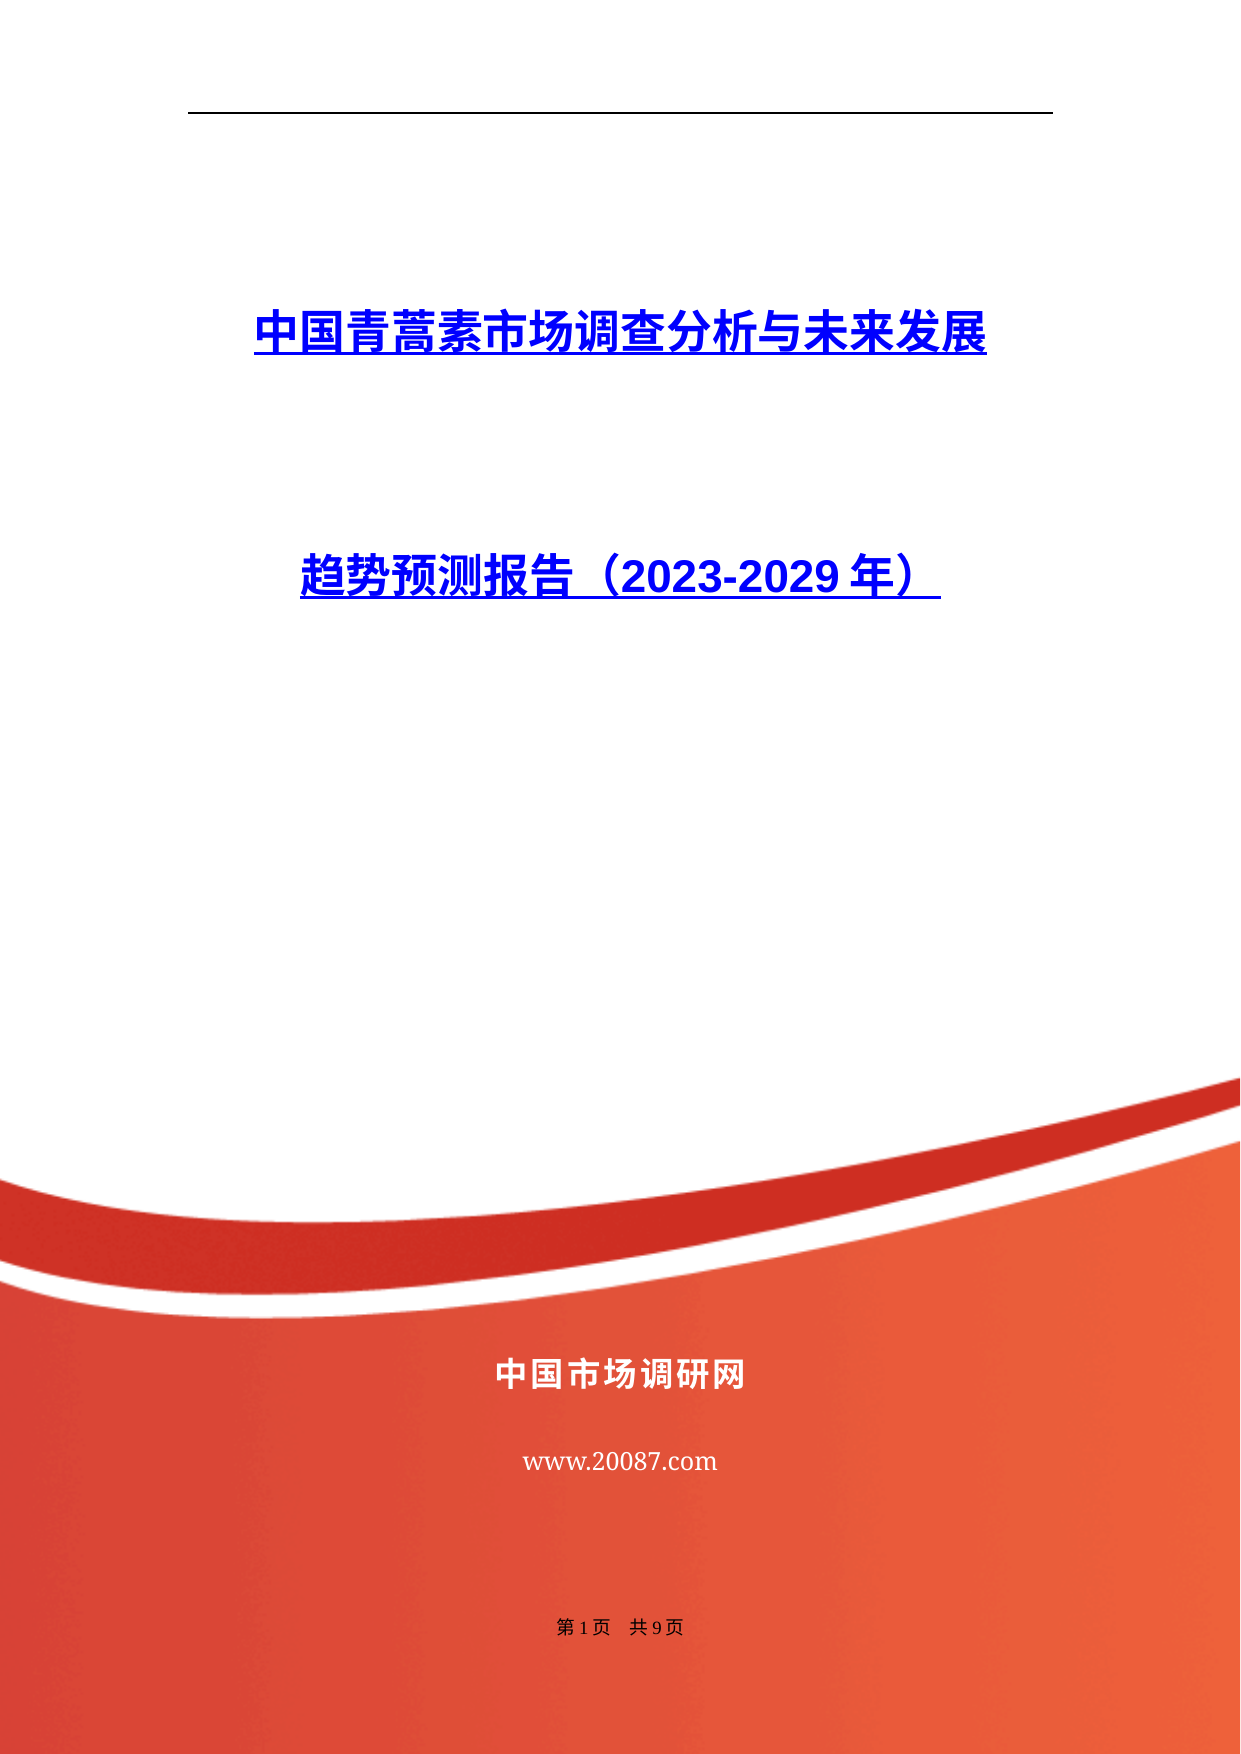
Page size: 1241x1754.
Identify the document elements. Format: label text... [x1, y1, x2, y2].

text www.20087.com [187, 1428, 1053, 1493]
table_header 中国青蒿素市场调查分析与未来发展趋势预测报告（2023-2029年） [188, 207, 1053, 773]
subtitle 中国市场调研网 [187, 1339, 1053, 1404]
picture [0, 1006, 1241, 1754]
